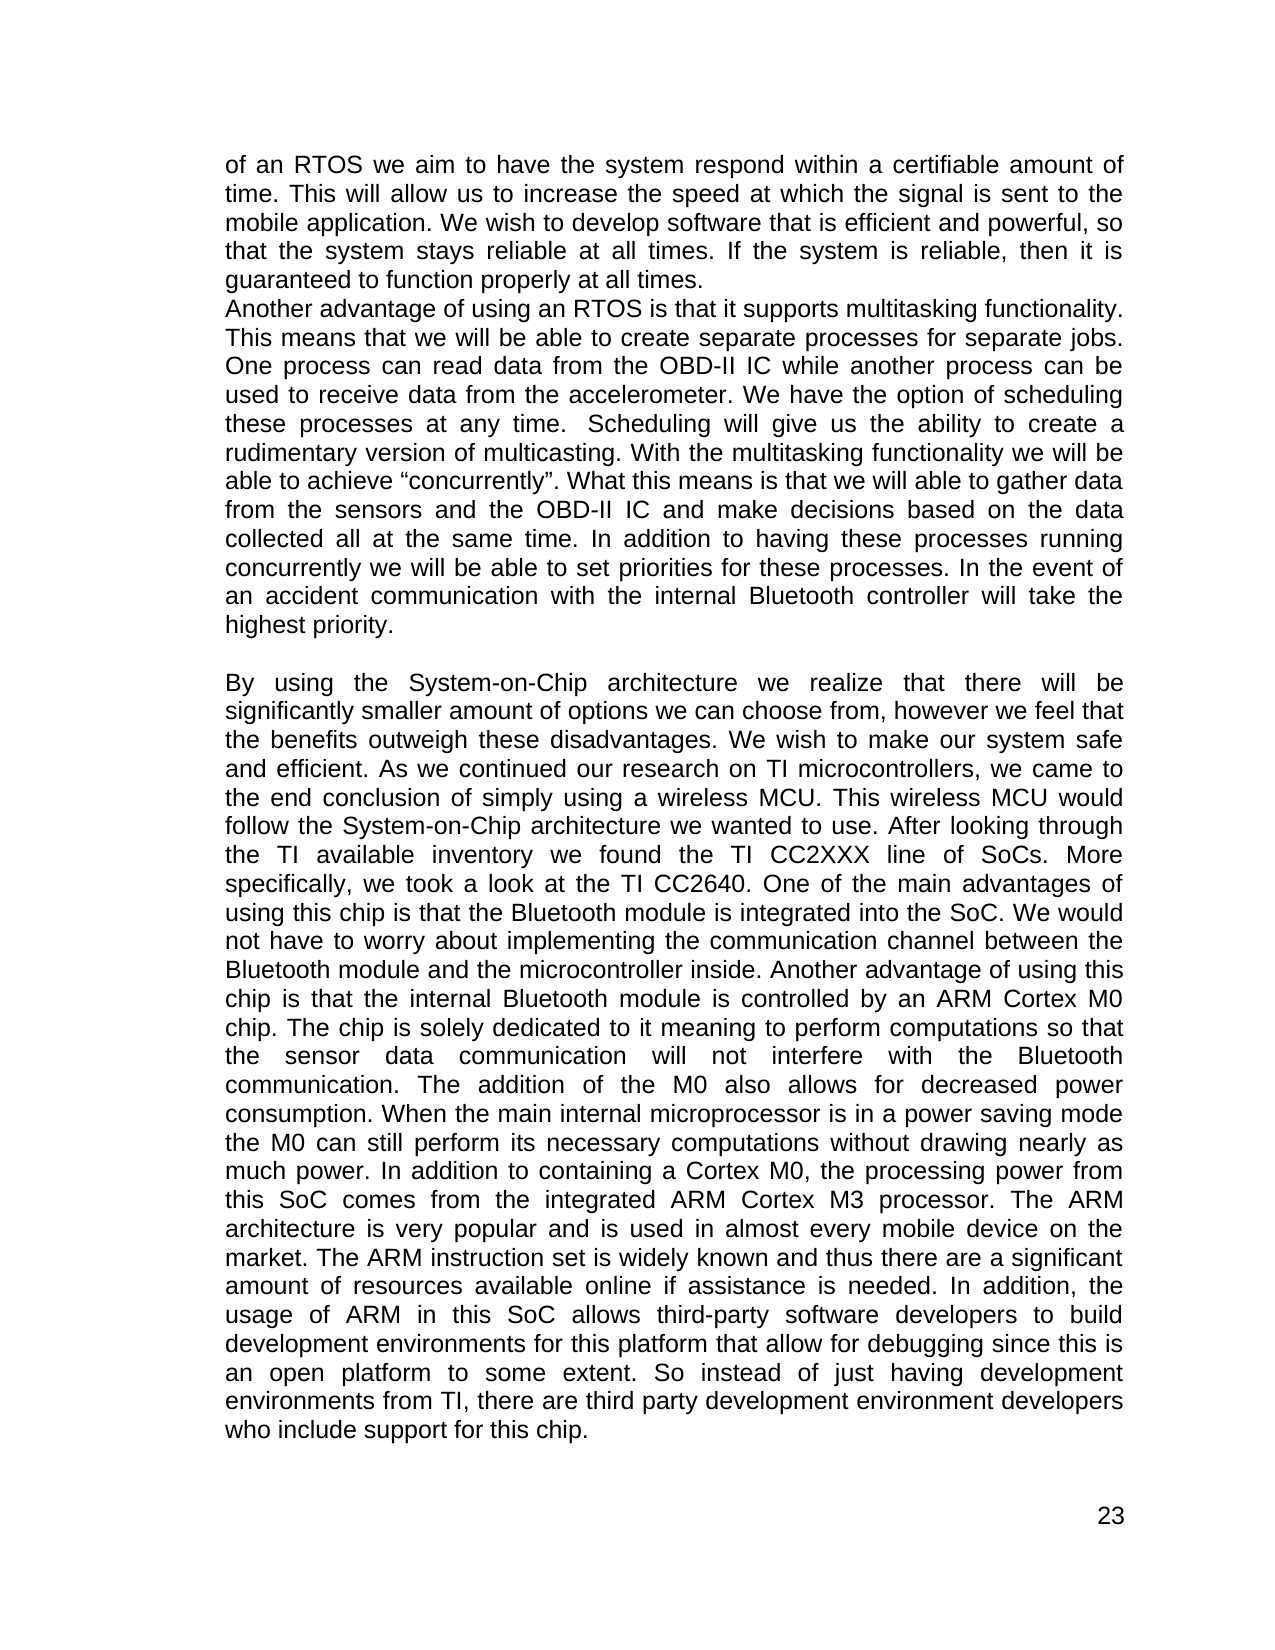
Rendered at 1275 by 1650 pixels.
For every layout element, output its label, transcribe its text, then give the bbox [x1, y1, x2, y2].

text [225, 150, 1125, 294]
text By using the System-on-Chip architecture we realize that there will be significantly smaller amount of options we can choose from, however we feel that the benefits outweigh these disadvantages. We wish to make our system safe and efficient. As we continued our research on TI microcontrollers, we came to the end conclusion of simply using a wireless MCU. This wireless MCU would follow the System-on-Chip architecture we wanted to use. After looking through the TI available inventory we found the TI CC2XXX line of SoCs. More specifically, we took a look at the TI CC2640. One of the main advantages of using this chip is that the Bluetooth module is integrated into the SoC. We would not have to worry about implementing the communication channel between the Bluetooth module and the microcontroller inside. Another advantage of using this chip is that the internal Bluetooth module is controlled by an ARM Cortex M0 chip. The chip is solely dedicated to it meaning to perform computations so that the sensor data communication will not interfere with the Bluetooth communication. The addition of the M0 also allows for decreased power consumption. When the main internal microprocessor is in a power saving mode the M0 can still perform its necessary computations without drawing nearly as much power. In addition to containing a Cortex M0, the processing power from this SoC comes from the integrated ARM Cortex M3 processor. The ARM architecture is very popular and is used in almost every mobile device on the market. The ARM instruction set is widely known and thus there are a significant amount of resources available online if assistance is needed. In addition, the usage of ARM in this SoC allows third-party software developers to build development environments for this platform that allow for debugging since this is an open platform to some extent. So instead of just having development environments from TI, there are third party development environment developers who include support for this chip. [225, 667, 1125, 1444]
text Another advantage of using an RTOS is that it supports multitasking functionality. This means that we will be able to create separate processes for separate jobs. One process can read data from the OBD-II IC while another process can be used to receive data from the accelerometer. We have the option of scheduling these processes at any time. Scheduling will give us the ability to create a rudimentary version of multicasting. With the multitasking functionality we will be able to achieve “concurrently”. What this means is that we will able to gather data from the sensors and the OBD-II IC and make decisions based on the data collected all at the same time. In addition to having these processes running concurrently we will be able to set priorities for these processes. In the event of an accident communication with the internal Bluetooth controller will take the highest priority. [225, 294, 1125, 639]
